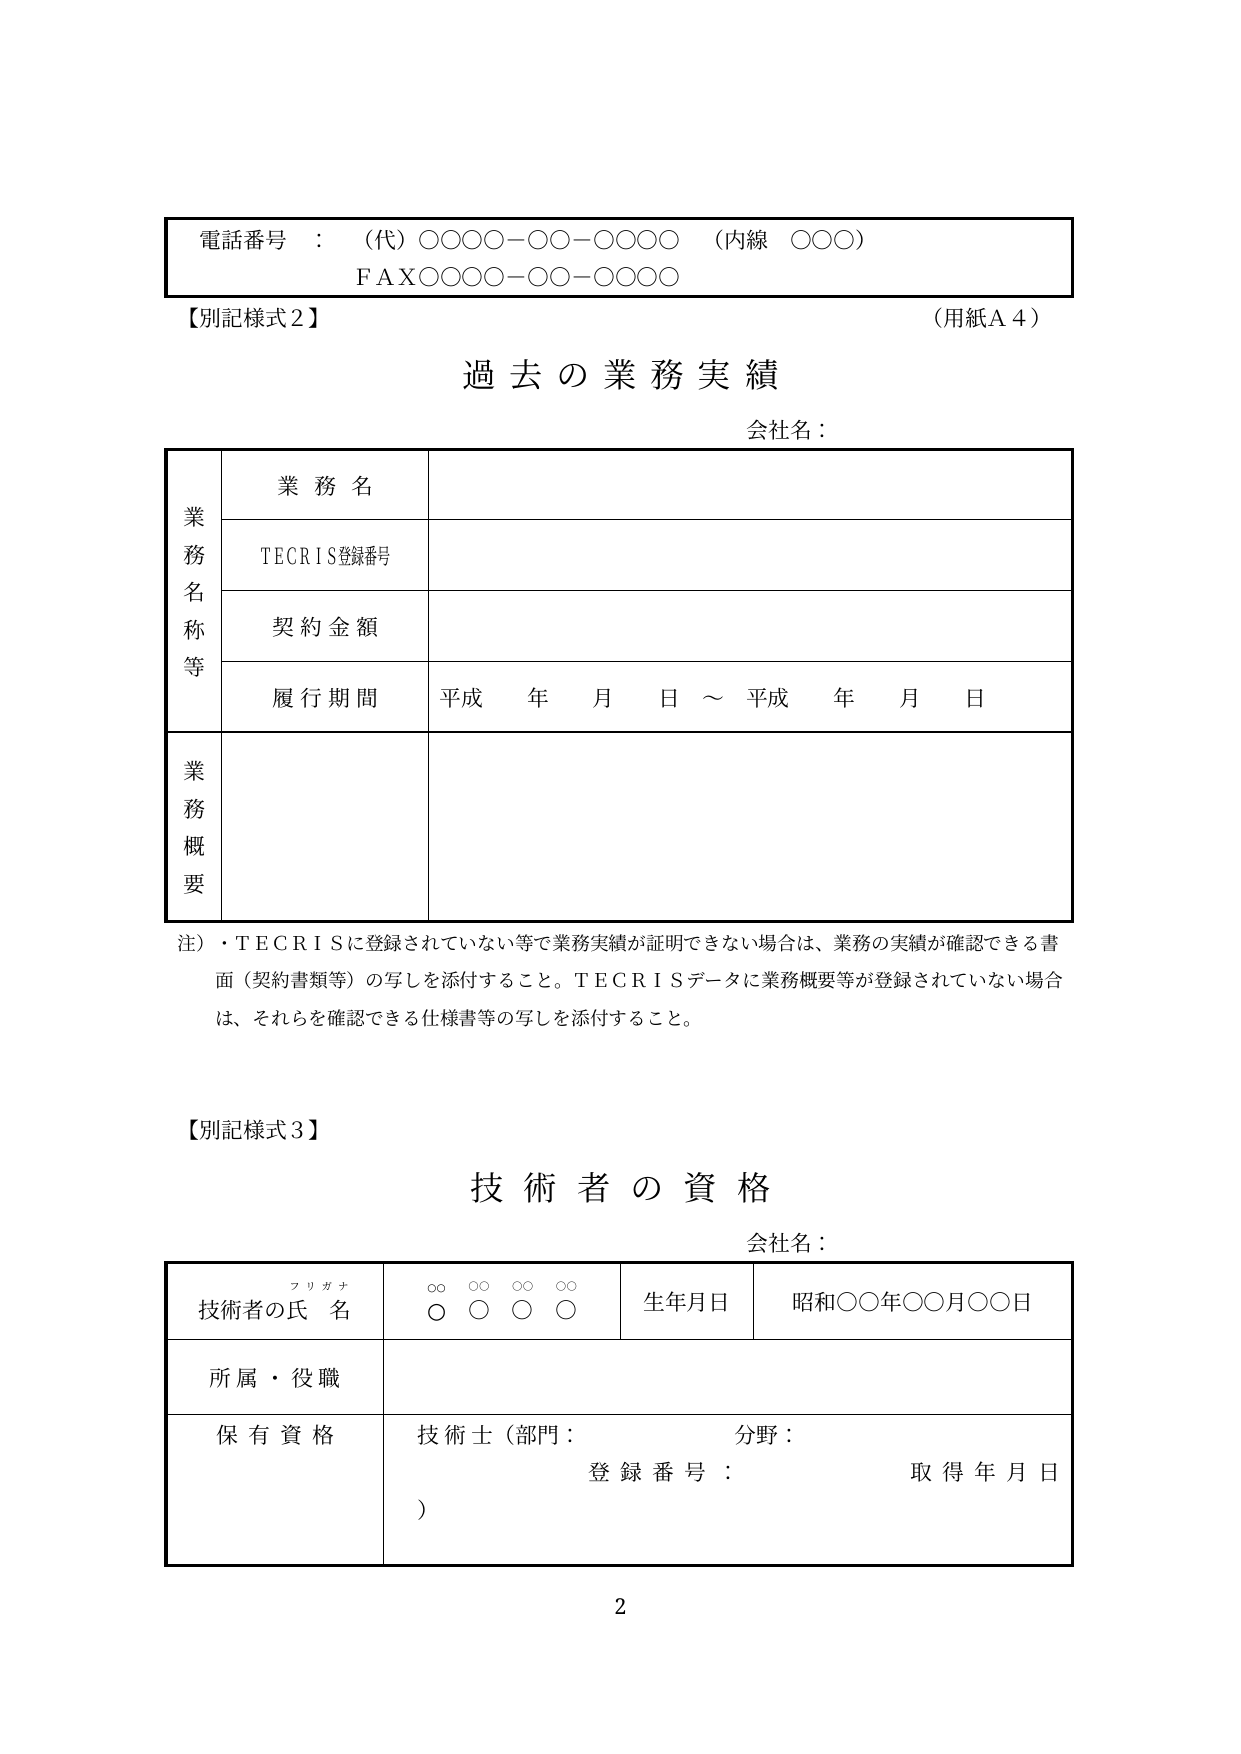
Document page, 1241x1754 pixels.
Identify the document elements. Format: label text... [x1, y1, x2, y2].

text 【別記様式２】 （用紙Ａ４） [177, 298, 1063, 336]
table_header 昭和○○年○○月○○日 [754, 1264, 1071, 1339]
table_cell ＴＥＣＲＩＳ登録番号 [222, 520, 428, 590]
table_header 技術者の [168, 1264, 383, 1339]
table_cell [384, 1340, 1071, 1414]
table_cell 履行期間 [222, 662, 428, 731]
table_cell 業務概要 [168, 733, 221, 920]
table_header 生年月日 [621, 1264, 753, 1339]
table_header 業務名 [222, 451, 428, 519]
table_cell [384, 1415, 1071, 1564]
table_header [429, 451, 1071, 519]
table_cell [222, 733, 428, 920]
table_header [384, 1264, 620, 1339]
text 会社名： [177, 1223, 1063, 1261]
table_cell [429, 591, 1071, 661]
text 過去の業務実績 [177, 336, 1063, 411]
table_cell 所属・役職 [168, 1340, 383, 1414]
text 【別記様式３】 [177, 1111, 1063, 1148]
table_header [168, 220, 1071, 295]
table_cell 平成 年 月 日 ～ 平成 年 月 日 [429, 662, 1071, 731]
text 技術者の資格 [177, 1148, 1063, 1223]
table_cell 契約金額 [222, 591, 428, 661]
table_header 業務名称等 [168, 451, 221, 731]
table_cell [429, 733, 1071, 920]
text 会社名： [177, 411, 1063, 448]
table_cell [429, 520, 1071, 590]
table_cell 保有資格 [168, 1415, 383, 1564]
text 注）・ＴＥＣＲＩＳに登録されていない等で業務実績が証明できない場合は、業務の実績が確認できる書面（契約書類等）の写しを添付すること。ＴＥＣＲＩＳデータに業務概要等が登録されていない場合は、それらを確認できる仕様書等の写しを添付すること。 [177, 923, 1063, 1036]
